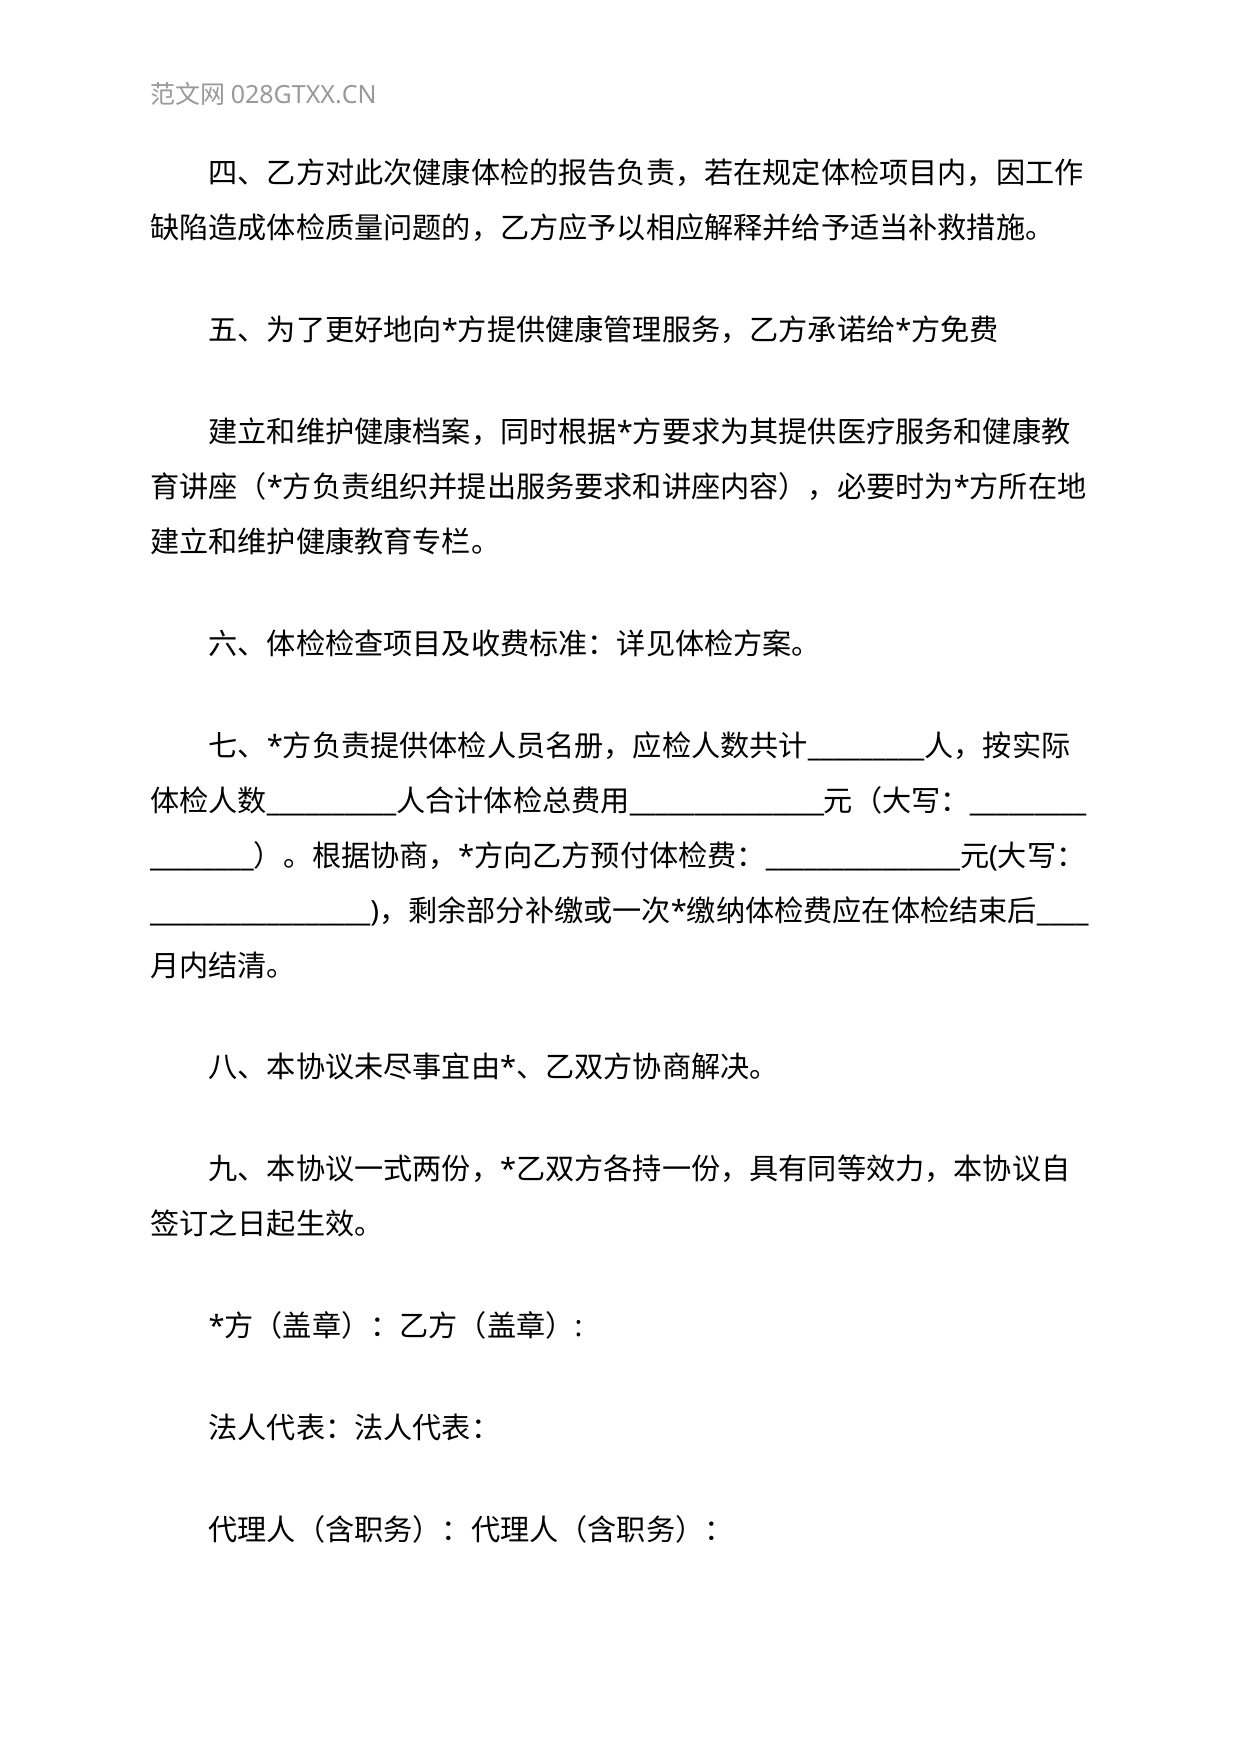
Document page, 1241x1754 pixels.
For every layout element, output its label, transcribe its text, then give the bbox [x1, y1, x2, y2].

text 六、体检检查项目及收费标准：详见体检方案。 [150, 620, 1090, 663]
text 五、为了更好地向*方提供健康管理服务，乙方承诺给*方免费 [150, 307, 1090, 349]
text 八、本协议未尽事宜由*、乙双方协商解决。 [150, 1044, 1090, 1086]
text 九、本协议一式两份，*乙双方各持一份，具有同等效力，本协议自签订之日起生效。 [150, 1146, 1090, 1243]
text 七、*方负责提供体检人员名册，应检人数共计_________人，按实际体检人数__________人合计体检总费用_______________元（大写：_________________）。根据协商，*方向乙方预付体检费：_______________元(大写：_________________)，剩余部分补缴或一次*缴纳体检费应在体检结束后____月内结清。 [150, 722, 1090, 984]
text 四、乙方对此次健康体检的报告负责，若在规定体检项目内，因工作缺陷造成体检质量问题的，乙方应予以相应解释并给予适当补救措施。 [150, 150, 1090, 247]
text *方（盖章）：乙方（盖章）: [150, 1303, 1090, 1345]
text 代理人（含职务）：代理人（含职务）： [150, 1506, 1090, 1549]
text 建立和维护健康档案，同时根据*方要求为其提供医疗服务和健康教育讲座（*方负责组织并提出服务要求和讲座内容），必要时为*方所在地建立和维护健康教育专栏。 [150, 409, 1090, 561]
text 法人代表：法人代表： [150, 1405, 1090, 1447]
